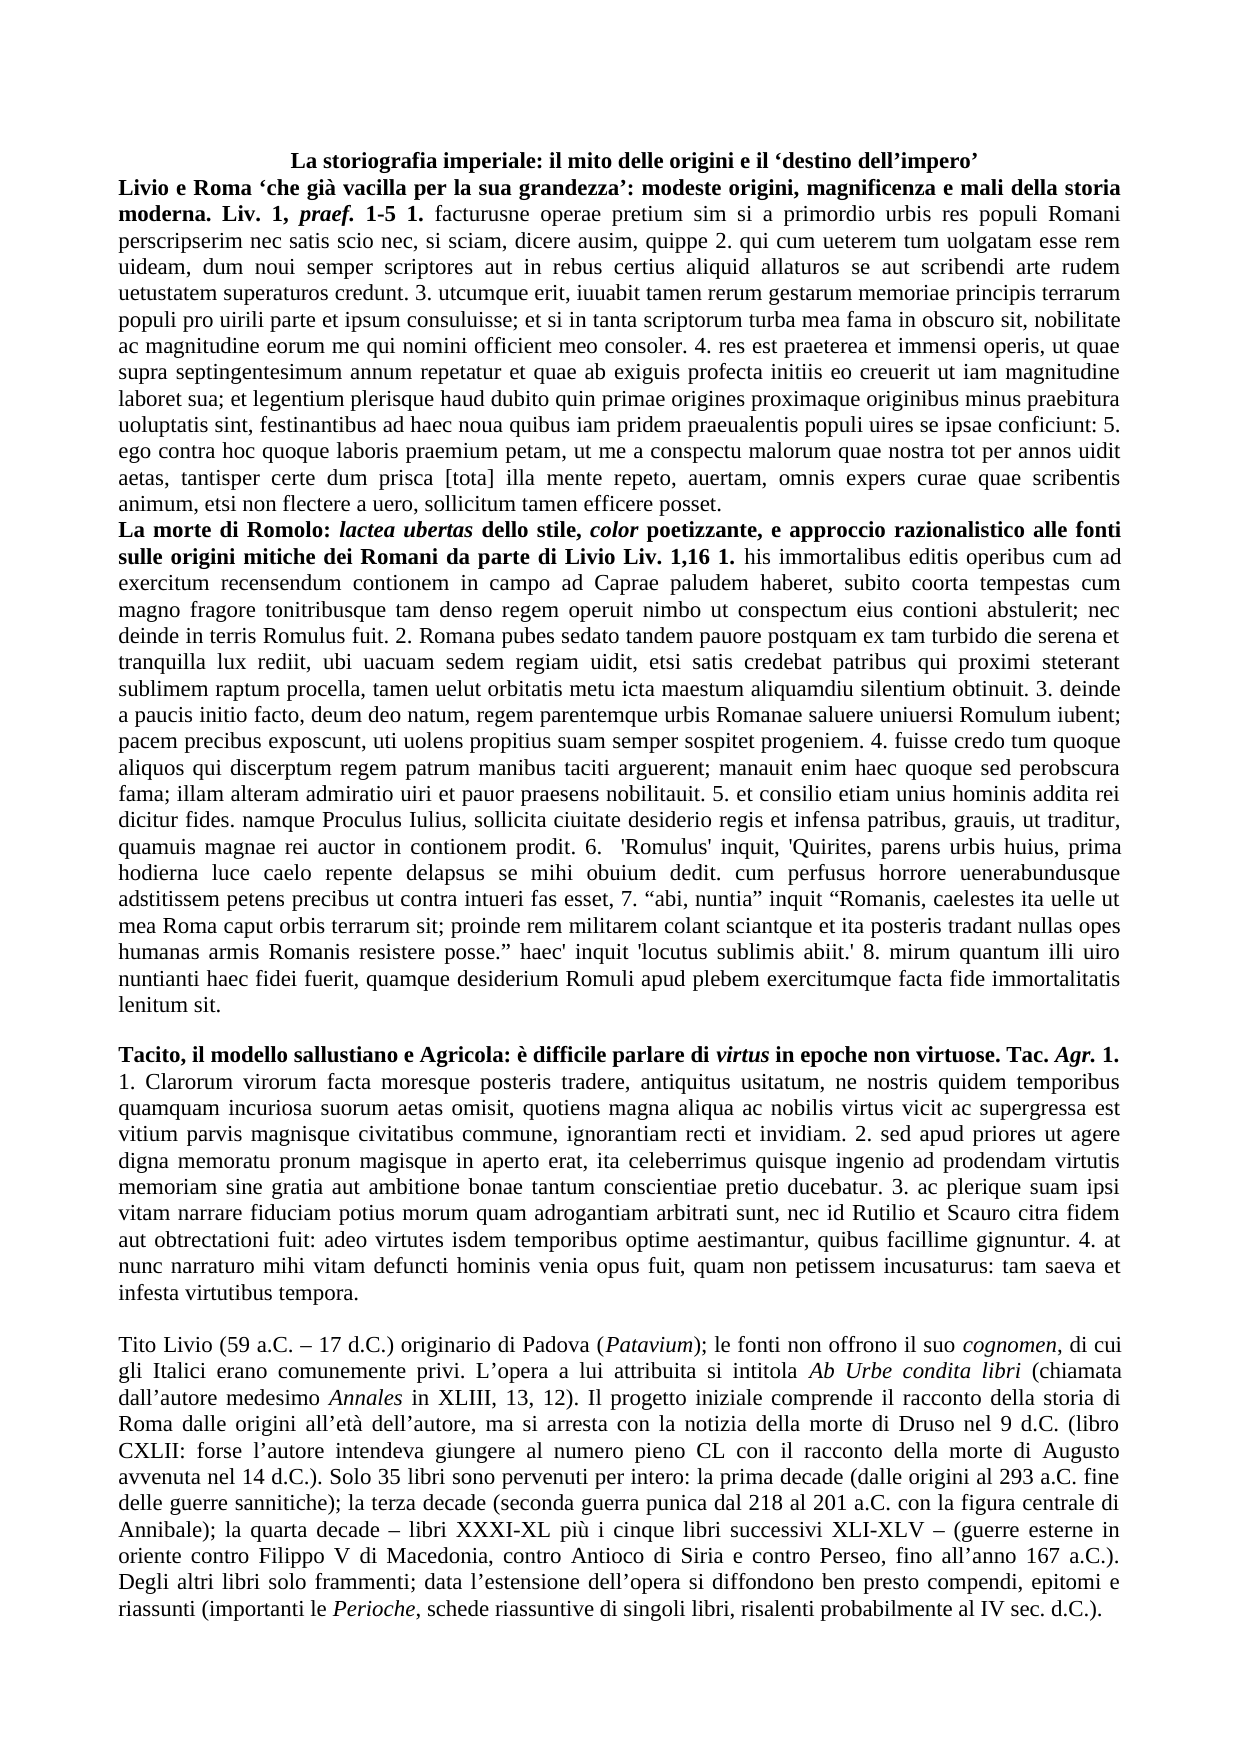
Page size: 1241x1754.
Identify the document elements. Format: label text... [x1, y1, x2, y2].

text La storiografia imperiale: il mito delle origini e il ‘destino dell’impero’ [118, 148, 1122, 174]
text Tacito, il modello sallustiano e Agricola: è difficile parlare di virtus in epoche non virtuose. Tac. Agr. 1. [118, 1041, 1122, 1068]
text La morte di Romolo: lactea ubertas dello stile, color poetizzante, e approccio razionalistico alle fonti sulle origini mitiche dei Romani da parte di Livio Liv. 1,16 1. his immortalibus editis operibus cum ad exercitum recensendum contionem in campo ad Caprae paludem haberet, subito coorta tempestas cum magno fragore tonitribusque tam denso regem operuit nimbo ut conspectum eius contioni abstulerit; nec deinde in terris Romulus fuit. 2. Romana pubes sedato tandem pauore postquam ex tam turbido die serena et tranquilla lux rediit, ubi uacuam sedem regiam uidit, etsi satis credebat patribus qui proximi steterant sublimem raptum procella, tamen uelut orbitatis metu icta maestum aliquamdiu silentium obtinuit. 3. deinde a paucis initio facto, deum deo natum, regem parentemque urbis Romanae saluere uniuersi Romulum iubent; pacem precibus exposcunt, uti uolens propitius suam semper sospitet progeniem. 4. fuisse credo tum quoque aliquos qui discerptum regem patrum manibus taciti arguerent; manauit enim haec quoque sed perobscura fama; illam alteram admiratio uiri et pauor praesens nobilitauit. 5. et consilio etiam unius hominis addita rei dicitur fides. namque Proculus Iulius, sollicita ciuitate desiderio regis et infensa patribus, grauis, ut traditur, quamuis magnae rei auctor in contionem prodit. 6. 'Romulus' inquit, 'Quirites, parens urbis huius, prima hodierna luce caelo repente delapsus se mihi obuium dedit. cum perfusus horrore uenerabundusque adstitissem petens precibus ut contra intueri fas esset, 7. “abi, nuntia” inquit “Romanis, caelestes ita uelle ut mea Roma caput orbis terrarum sit; proinde rem militarem colant sciantque et ita posteris tradant nullas opes humanas armis Romanis resistere posse.” haec' inquit 'locutus sublimis abiit.' 8. mirum quantum illi uiro nuntianti haec fidei fuerit, quamque desiderium Romuli apud plebem exercitumque facta fide immortalitatis lenitum sit. [118, 517, 1122, 1017]
text 1. Clarorum virorum facta moresque posteris tradere, antiquitus usitatum, ne nostris quidem temporibus quamquam incuriosa suorum aetas omisit, quotiens magna aliqua ac nobilis virtus vicit ac supergressa est vitium parvis magnisque civitatibus commune, ignorantiam recti et invidiam. 2. sed apud priores ut agere digna memoratu pronum magisque in aperto erat, ita celeberrimus quisque ingenio ad prodendam virtutis memoriam sine gratia aut ambitione bonae tantum conscientiae pretio ducebatur. 3. ac plerique suam ipsi vitam narrare fiduciam potius morum quam adrogantiam arbitrati sunt, nec id Rutilio et Scauro citra fidem aut obtrectationi fuit: adeo virtutes isdem temporibus optime aestimantur, quibus facillime gignuntur. 4. at nunc narraturo mihi vitam defuncti hominis venia opus fuit, quam non petissem incusaturus: tam saeva et infesta virtutibus tempora. [118, 1068, 1122, 1305]
text Livio e Roma ‘che già vacilla per la sua grandezza’: modeste origini, magnificenza e mali della storia moderna. Liv. 1, praef. 1-5 1. facturusne operae pretium sim si a primordio urbis res populi Romani perscripserim nec satis scio nec, si sciam, dicere ausim, quippe 2. qui cum ueterem tum uolgatam esse rem uideam, dum noui semper scriptores aut in rebus certius aliquid allaturos se aut scribendi arte rudem uetustatem superaturos credunt. 3. utcumque erit, iuuabit tamen rerum gestarum memoriae principis terrarum populi pro uirili parte et ipsum consuluisse; et si in tanta scriptorum turba mea fama in obscuro sit, nobilitate ac magnitudine eorum me qui nomini officient meo consoler. 4. res est praeterea et immensi operis, ut quae supra septingentesimum annum repetatur et quae ab exiguis profecta initiis eo creuerit ut iam magnitudine laboret sua; et legentium plerisque haud dubito quin primae origines proximaque originibus minus praebitura uoluptatis sint, festinantibus ad haec noua quibus iam pridem praeualentis populi uires se ipsae conficiunt: 5. ego contra hoc quoque laboris praemium petam, ut me a conspectu malorum quae nostra tot per annos uidit aetas, tantisper certe dum prisca [tota] illa mente repeto, auertam, omnis expers curae quae scribentis animum, etsi non flectere a uero, sollicitum tamen efficere posset. [118, 174, 1122, 517]
text Tito Livio (59 a.C. – 17 d.C.) originario di Padova (Patavium); le fonti non offrono il suo cognomen, di cui gli Italici erano comunemente privi. L’opera a lui attribuita si intitola Ab Urbe condita libri (chiamata dall’autore medesimo Annales in XLIII, 13, 12). Il progetto iniziale comprende il racconto della storia di Roma dalle origini all’età dell’autore, ma si arresta con la notizia della morte di Druso nel 9 d.C. (libro CXLII: forse l’autore intendeva giungere al numero pieno CL con il racconto della morte di Augusto avvenuta nel 14 d.C.). Solo 35 libri sono pervenuti per intero: la prima decade (dalle origini al 293 a.C. fine delle guerre sannitiche); la terza decade (seconda guerra punica dal 218 al 201 a.C. con la figura centrale di Annibale); la quarta decade – libri XXXI-XL più i cinque libri successivi XLI-XLV – (guerre esterne in oriente contro Filippo V di Macedonia, contro Antioco di Siria e contro Perseo, fino all’anno 167 a.C.). Degli altri libri solo frammenti; data l’estensione dell’opera si diffondono ben presto compendi, epitomi e riassunti (importanti le Perioche, schede riassuntive di singoli libri, risalenti probabilmente al IV sec. d.C.). [118, 1331, 1122, 1621]
